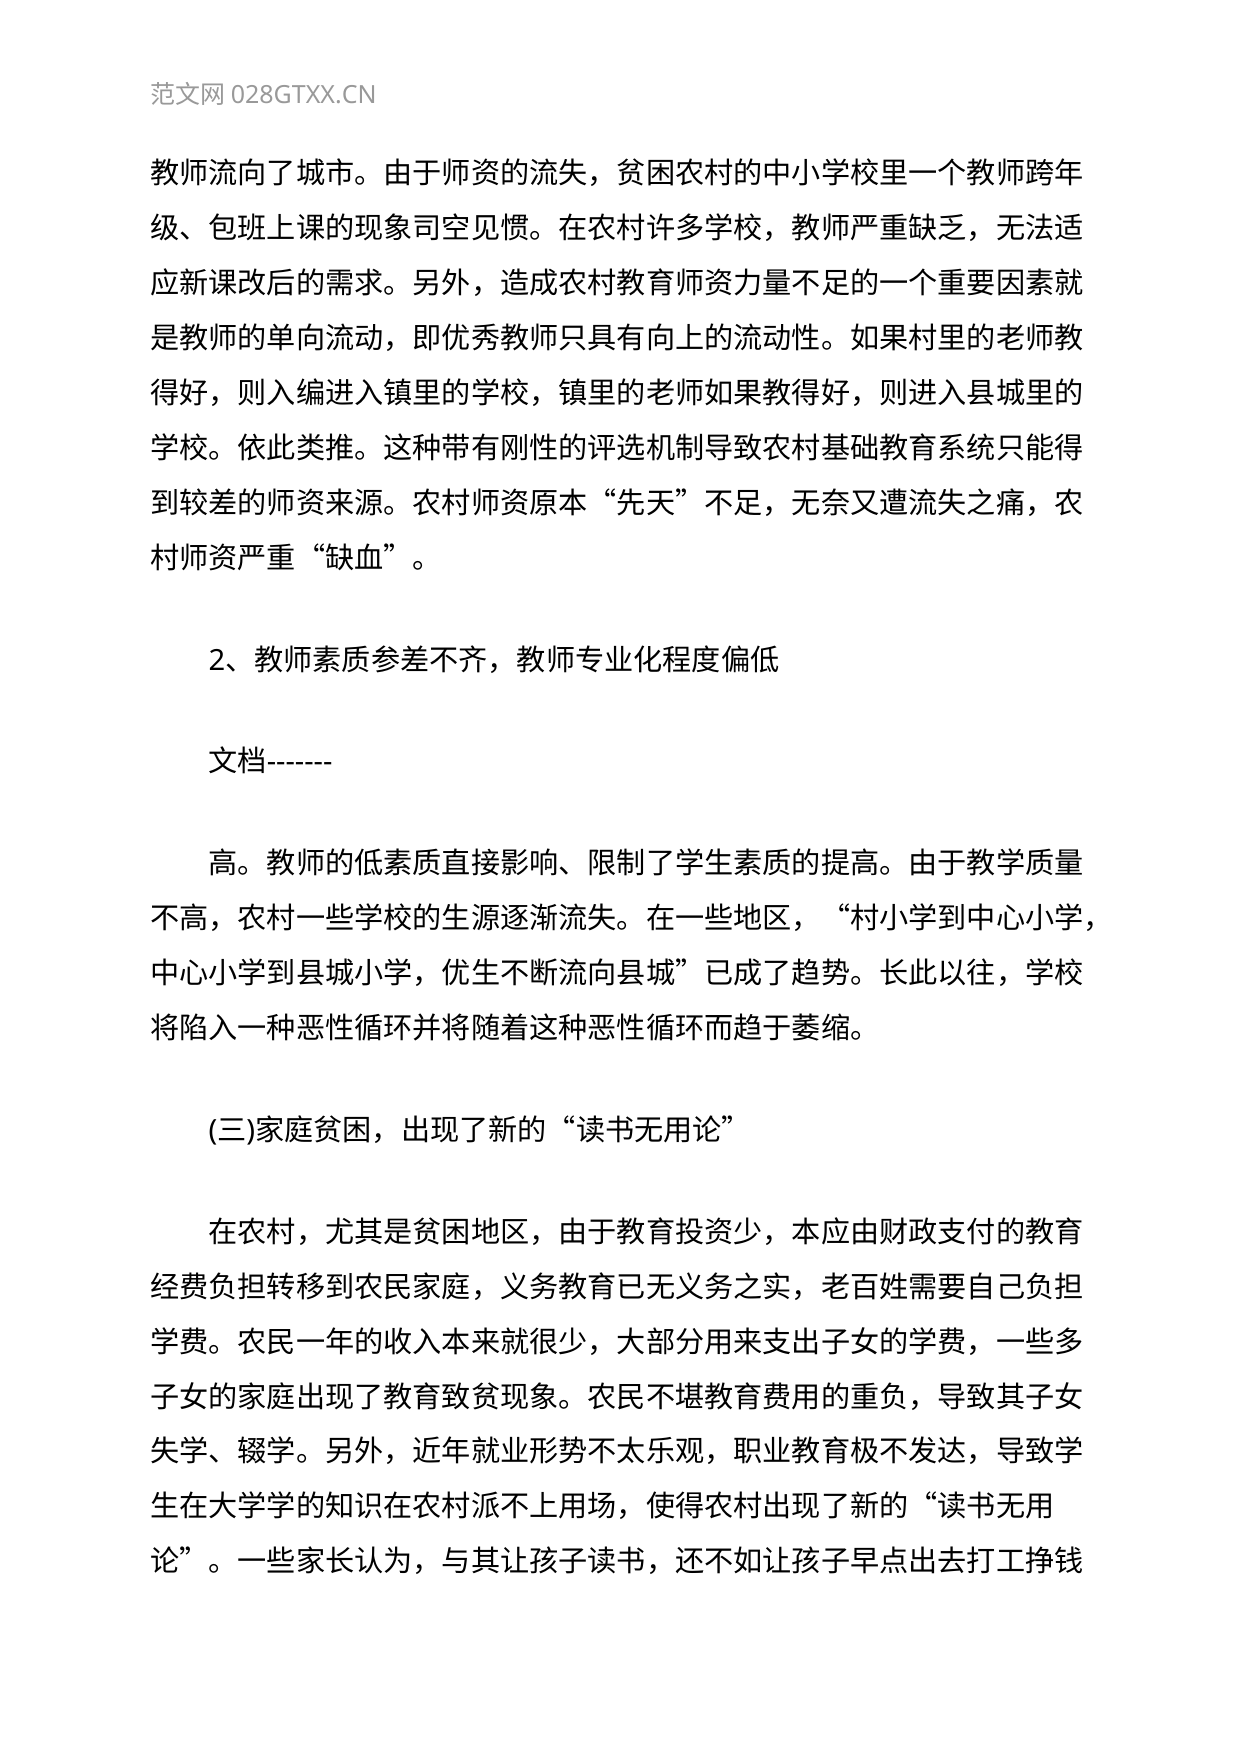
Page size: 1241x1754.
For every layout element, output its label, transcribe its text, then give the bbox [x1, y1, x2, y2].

text 高。教师的低素质直接影响、限制了学生素质的提高。由于教学质量不高，农村一些学校的生源逐渐流失。在一些地区，“村小学到中心小学，中心小学到县城小学，优生不断流向县城”已成了趋势。长此以往，学校将陷入一种恶性循环并将随着这种恶性循环而趋于萎缩。 [150, 840, 1090, 1047]
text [150, 1208, 1090, 1580]
text (三)家庭贫困，出现了新的“读书无用论” [150, 1106, 1090, 1149]
text 文档------- [150, 738, 1090, 780]
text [150, 150, 1090, 577]
text 2、教师素质参差不齐，教师专业化程度偏低 [150, 636, 1090, 678]
